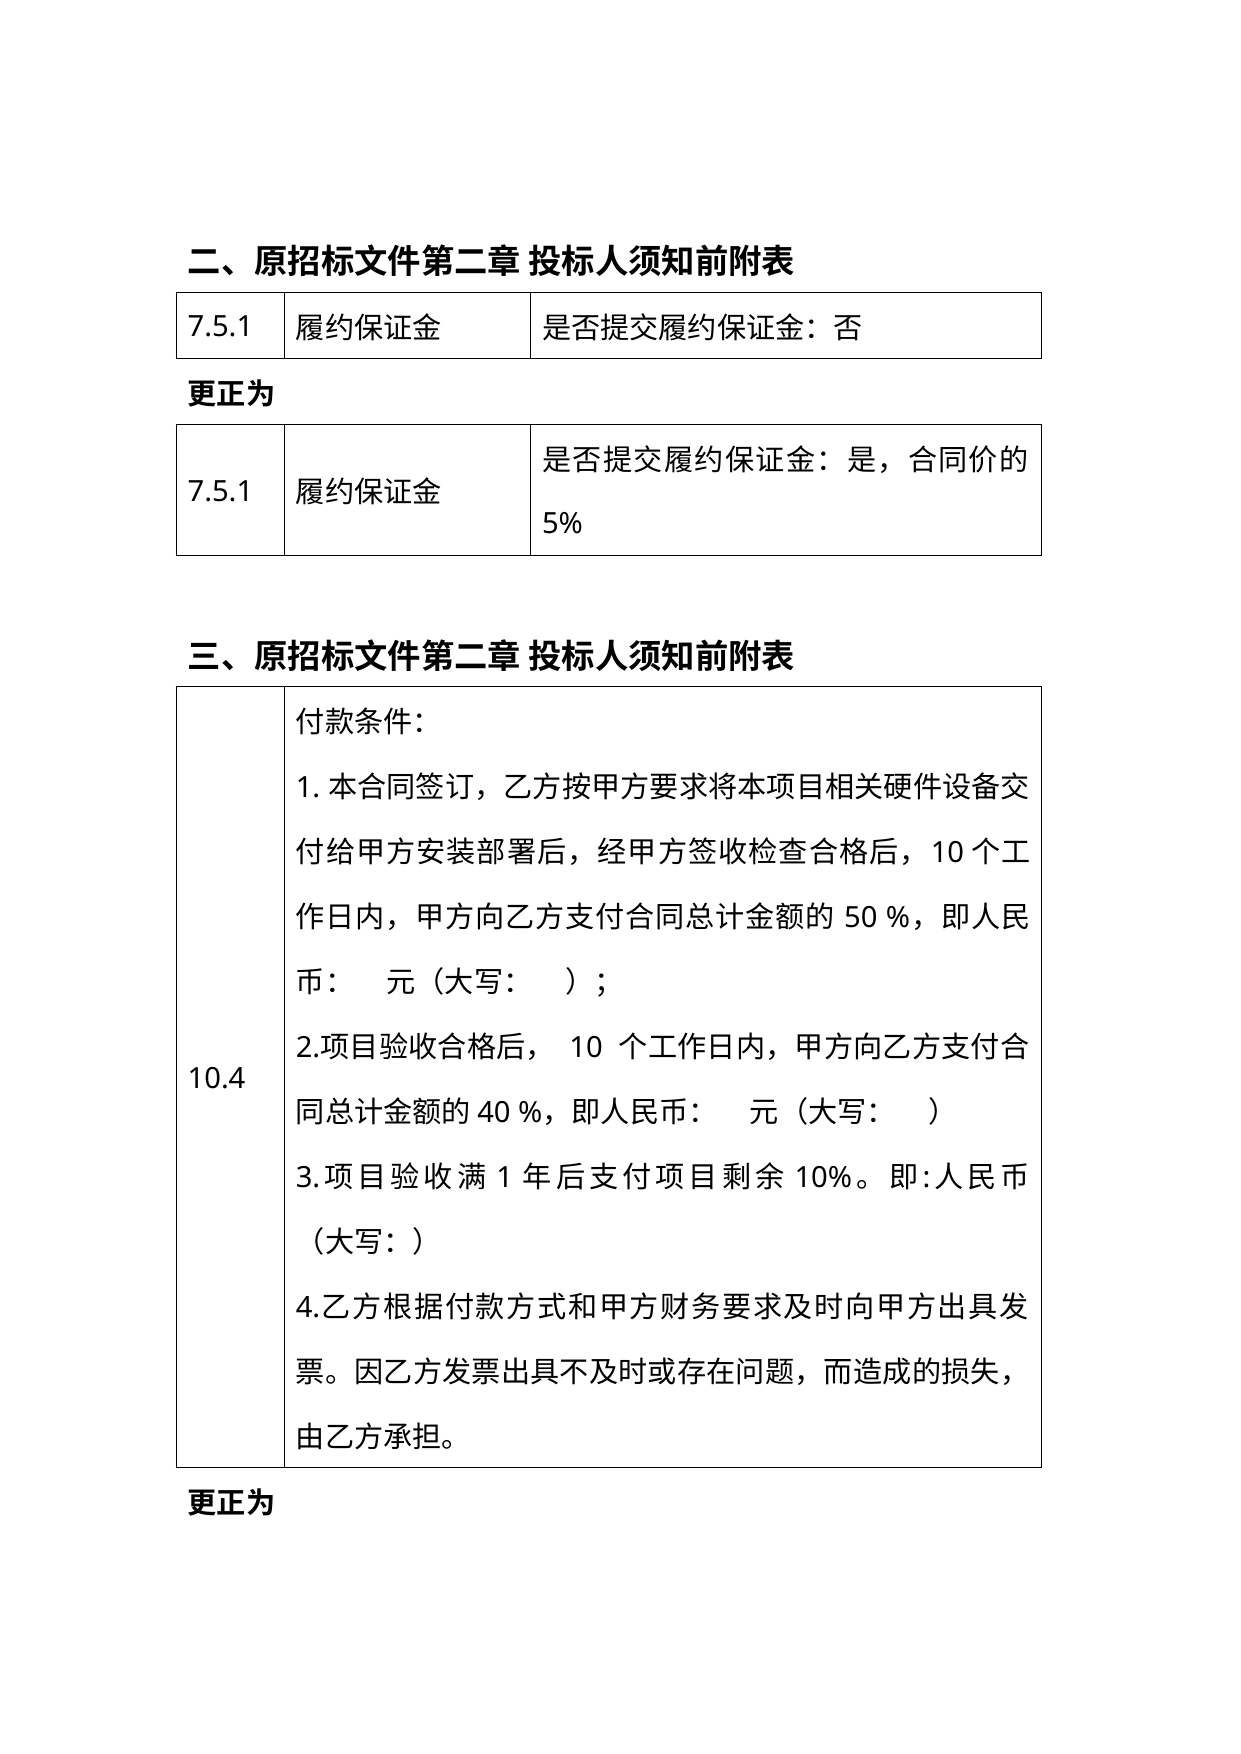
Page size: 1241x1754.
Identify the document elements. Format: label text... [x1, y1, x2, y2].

text 三、原招标文件第二章 投标人须知前附表 [187, 621, 1053, 686]
table_header 7.5.1 [177, 293, 284, 358]
table_header 10.4 [177, 687, 284, 1467]
table_header 付款条件： 1. 本合同签订，乙方按甲方要求将本项目相关硬件设备交付给甲方安装部署后，经甲方签收检查合格后，10个工作日内，甲方向乙方支付合同总计金额的 50 %，即人民币： 元（大写： ）； 2.项目验收合格后， 10 个工作日内，甲方向乙方支付合同总计金额的 40 %，即人民币： 元（大写： ） 3.项目验收满1年后支付项目剩余10%。即:人民币 （大写：） 4.乙方根据付款方式和甲方财务要求及时向甲方出具发票。因乙方发票出具不及时或存在问题，而造成的损失，由乙方承担。 [285, 687, 1041, 1467]
table_header 是否提交履约保证金：否 [531, 293, 1041, 358]
table_header 履约保证金 [285, 425, 530, 555]
text 更正为 [187, 1468, 1053, 1533]
text 更正为 [187, 359, 1053, 424]
table_header 履约保证金 [285, 293, 530, 358]
text 二、原招标文件第二章 投标人须知前附表 [187, 227, 1053, 292]
table_header 7.5.1 [177, 425, 284, 555]
table_header 是否提交履约保证金：是，合同价的5% [531, 425, 1041, 555]
